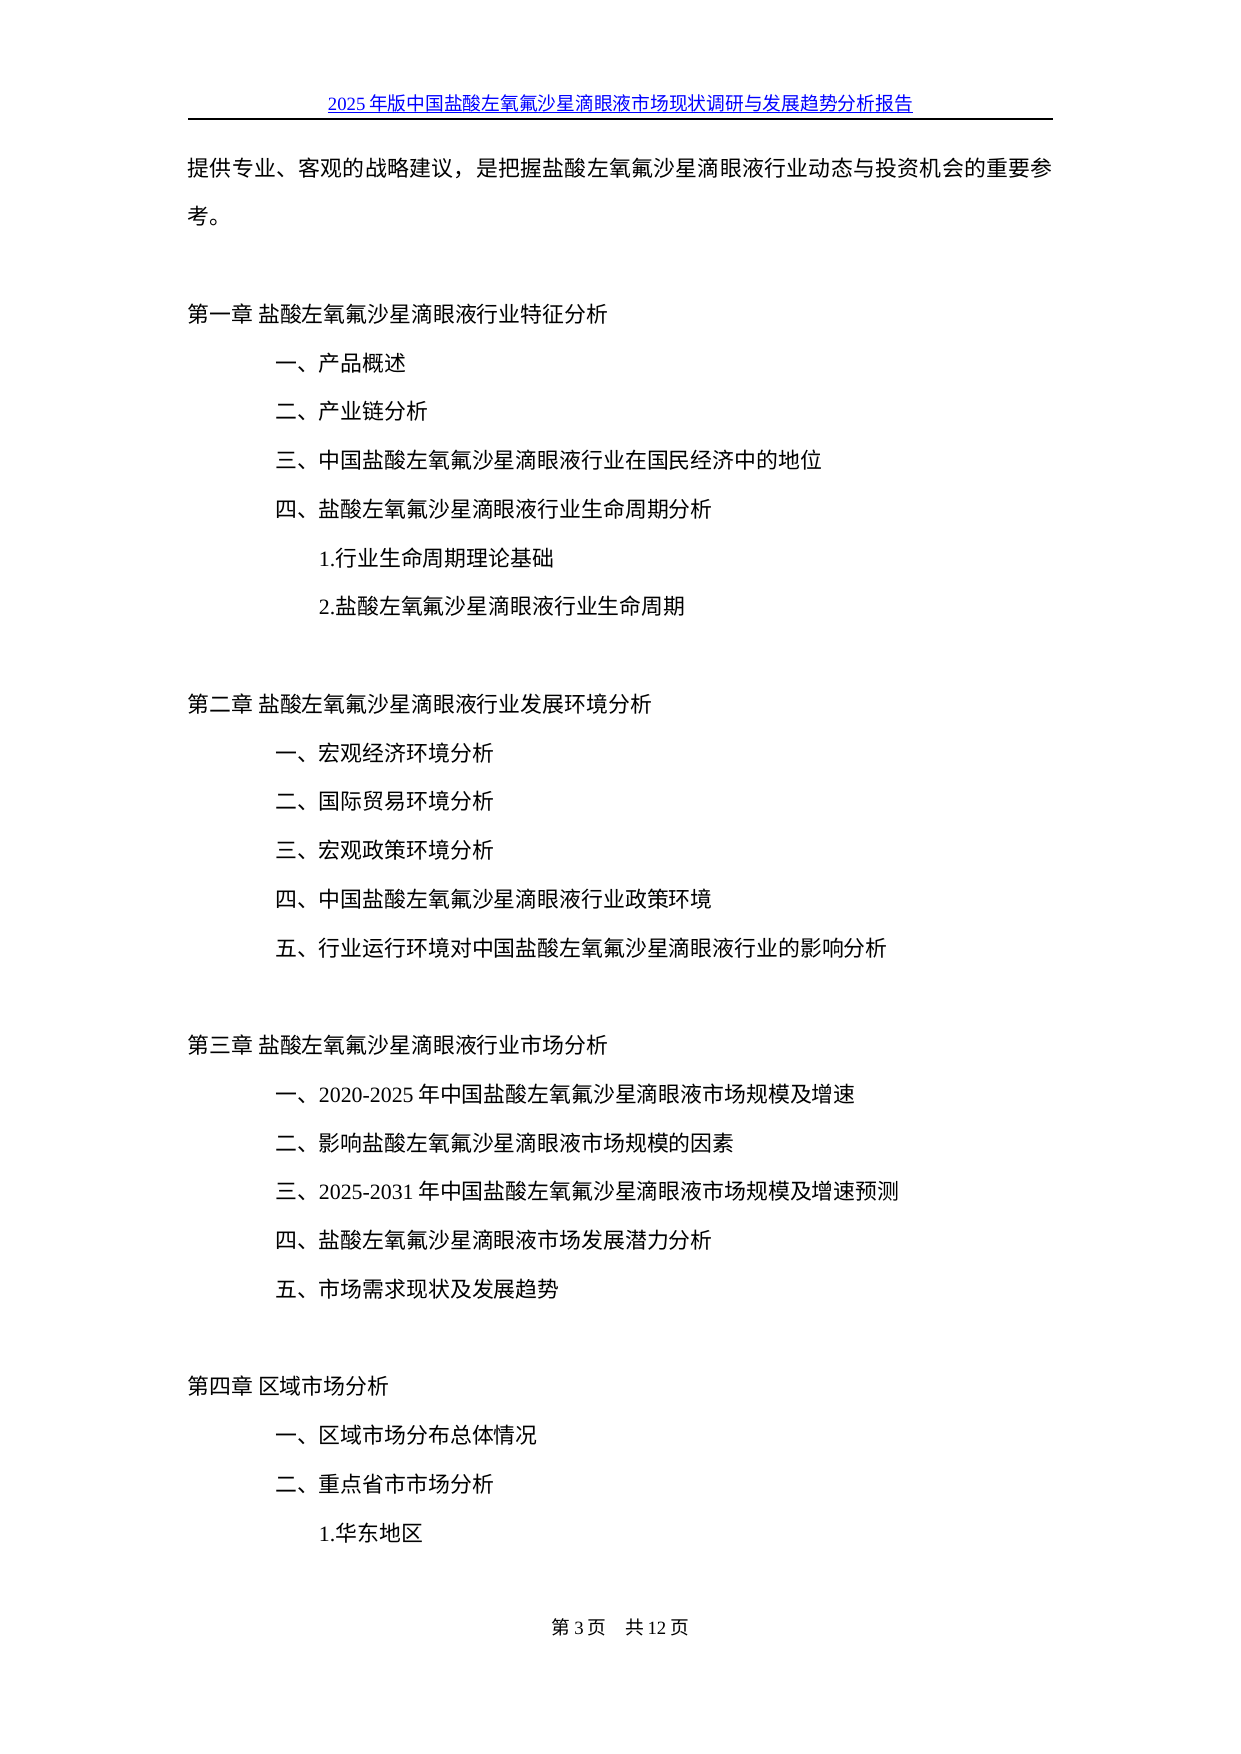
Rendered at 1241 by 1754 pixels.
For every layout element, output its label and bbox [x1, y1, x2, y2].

text [187, 150, 1053, 1548]
